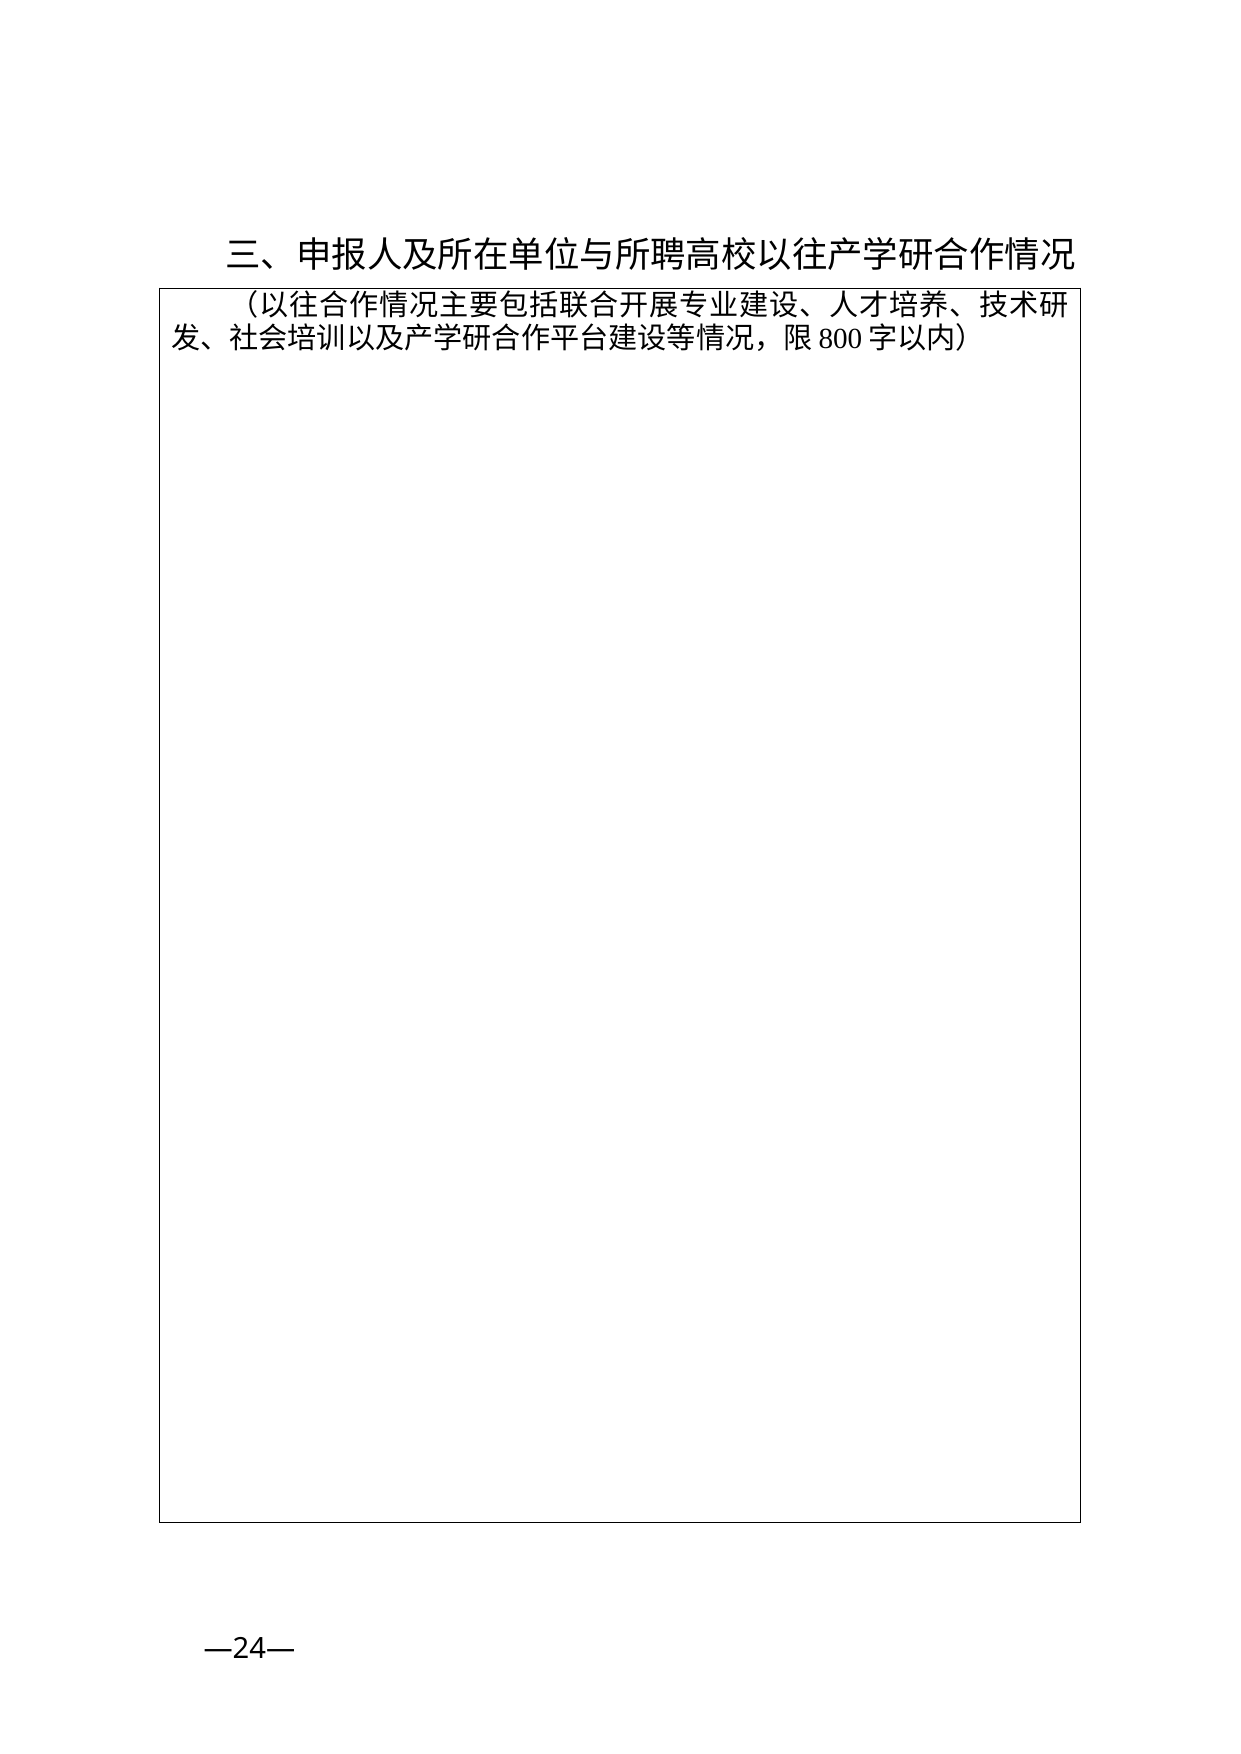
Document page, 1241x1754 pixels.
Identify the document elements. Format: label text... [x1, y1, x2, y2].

text 三、申报人及所在单位与所聘高校以往产学研合作情况 [159, 218, 1081, 280]
table_header （以往合作情况主要包括联合开展专业建设、人才培养、技术研发、社会培训以及产学研合作平台建设等情况，限800字以内） [160, 289, 1080, 1522]
